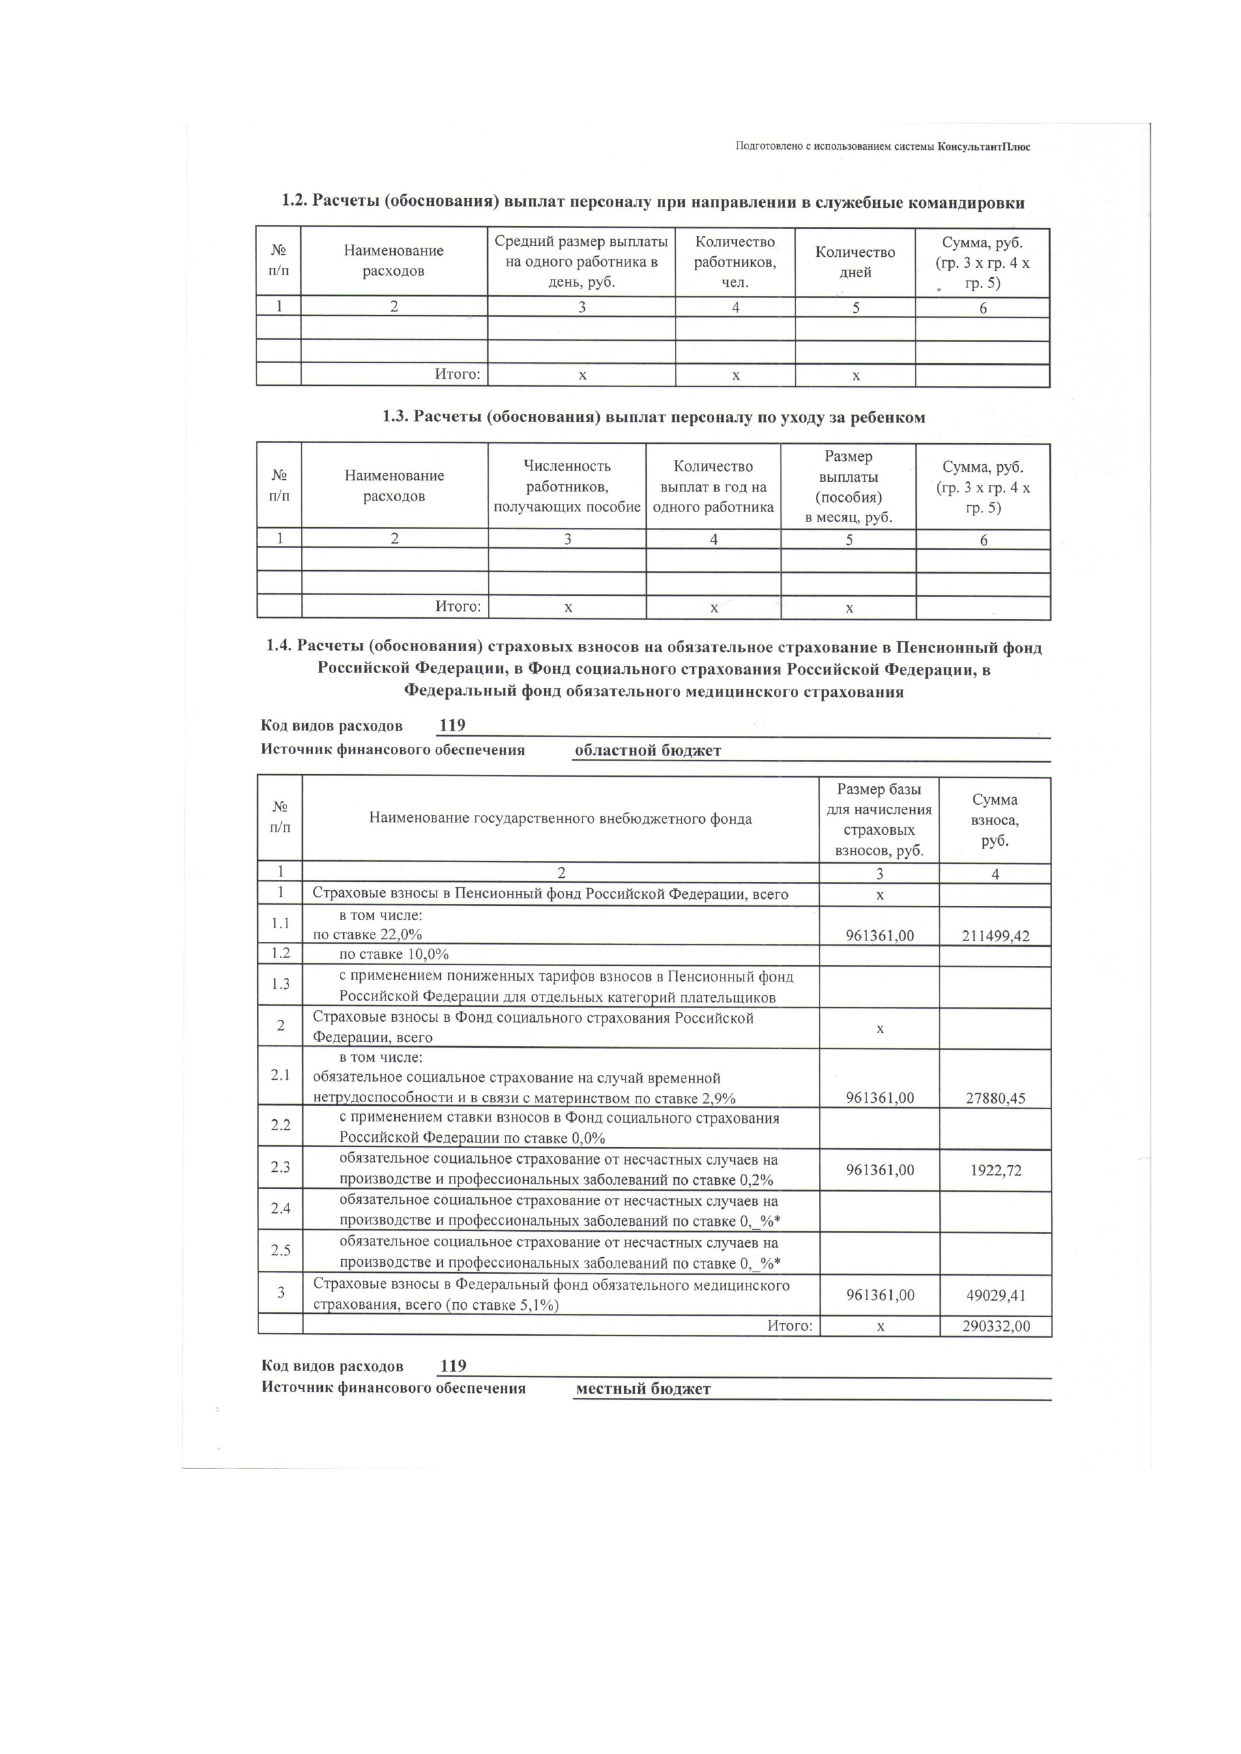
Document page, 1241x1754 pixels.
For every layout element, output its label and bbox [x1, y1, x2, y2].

picture [177, 118, 1152, 1469]
